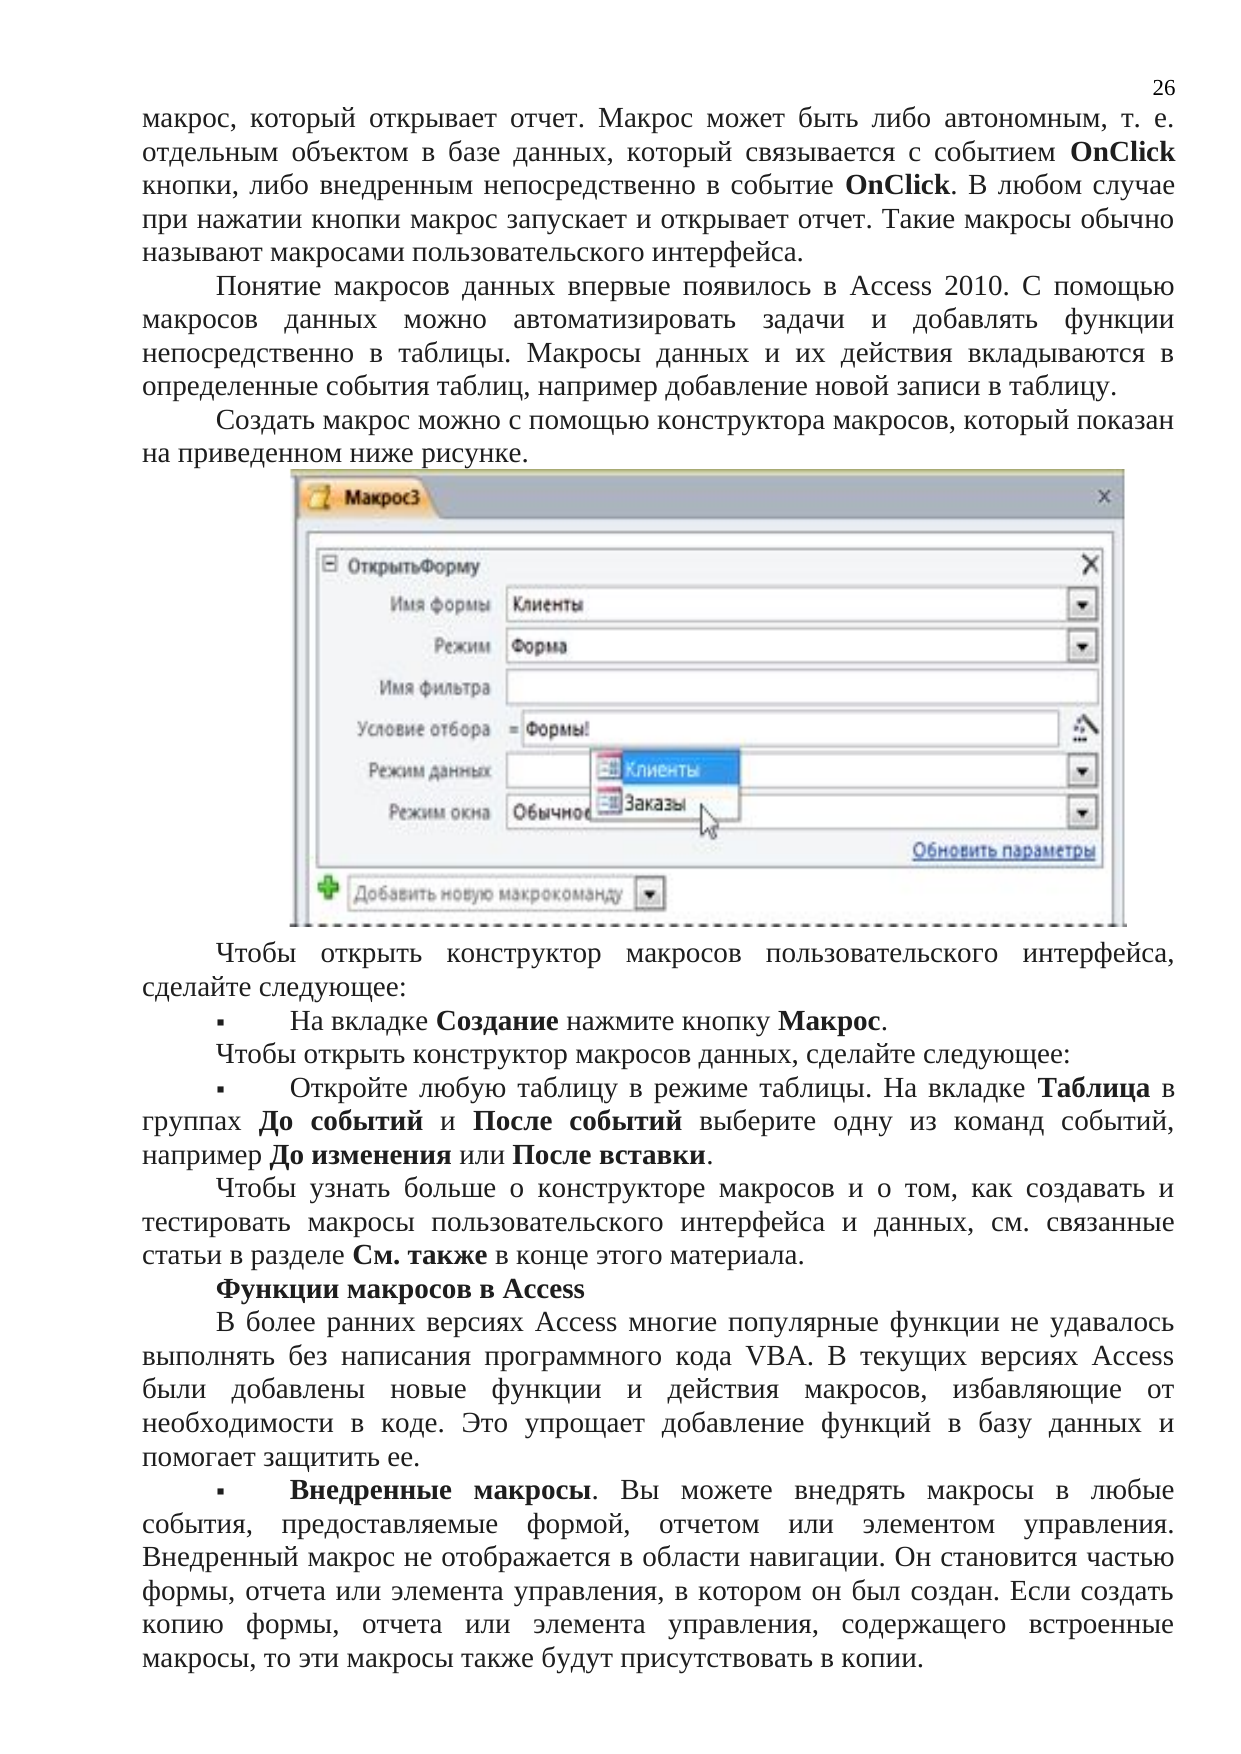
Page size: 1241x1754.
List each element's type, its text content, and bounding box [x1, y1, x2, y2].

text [142, 100, 1175, 268]
text Понятие макросов данных впервые появилось в Access 2010. С помощью макросов данных можно автоматизировать задачи и добавлять функции непосредственно в таблицы. Макросы данных и их действия вкладываются в определенные события таблиц, например добавление новой записи в таблицу. [142, 268, 1175, 402]
picture [289, 469, 1127, 927]
subtitle Функции макросов в Access [142, 1271, 1175, 1304]
list На вкладке Создание нажмите кнопку Макрос. [142, 1003, 1175, 1036]
list Внедренные макросы. Вы можете внедрять макросы в любые события, предоставляемые формой, отчетом или элементом управления. Внедренный макрос не отображается в области навигации. Он становится частью формы, отчета или элемента управления, в котором он был создан. Если создать копию формы, отчета или элемента управления, содержащего встроенные макросы, то эти макросы также будут присутствовать в копии. [142, 1472, 1175, 1673]
text Чтобы открыть конструктор макросов данных, сделайте следующее: [142, 1036, 1175, 1070]
text Чтобы узнать больше о конструкторе макросов и о том, как создавать и тестировать макросы пользовательского интерфейса и данных, см. связанные статьи в разделе См. также в конце этого материала. [142, 1170, 1175, 1271]
text Создать макрос можно с помощью конструктора макросов, который показан на приведенном ниже рисунке. [142, 402, 1175, 469]
text В более ранних версиях Access многие популярные функции не удавалось выполнять без написания программного кода VBA. В текущих версиях Access были добавлены новые функции и действия макросов, избавляющие от необходимости в коде. Это упрощает добавление функций в базу данных и помогает защитить ее. [142, 1304, 1175, 1472]
list Откройте любую таблицу в режиме таблицы. На вкладке Таблица в группах До событий и После событий выберите одну из команд событий, например До изменения или После вставки. [142, 1070, 1175, 1170]
text Чтобы открыть конструктор макросов пользовательского интерфейса, сделайте следующее: [142, 936, 1175, 1003]
